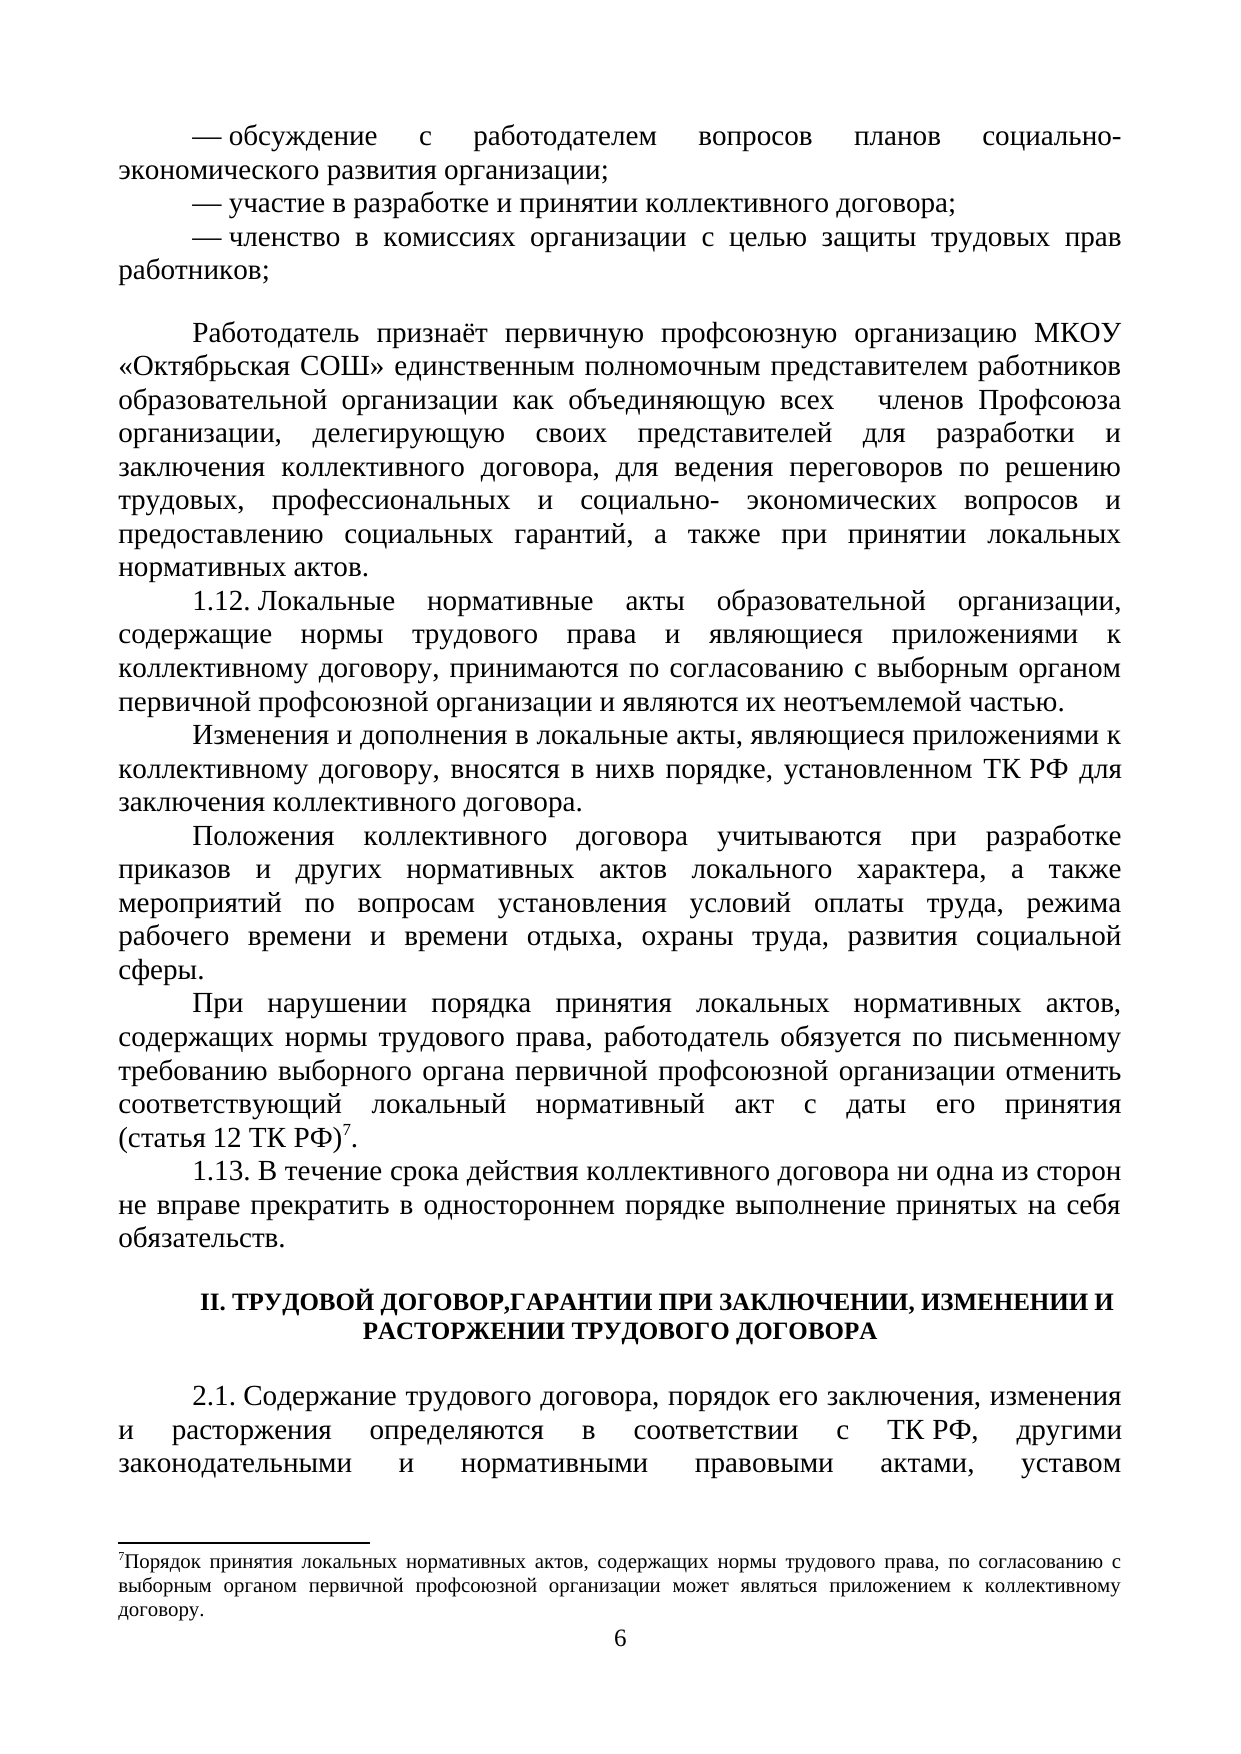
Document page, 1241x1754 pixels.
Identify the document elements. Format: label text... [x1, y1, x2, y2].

text 1.12. Локальные нормативные акты образовательной организации, содержащие нормы трудового права и являющиеся приложениями к коллективному договору, принимаются по согласованию с выборным органом первичной профсоюзной организации и являются их неотъемлемой частью. [118, 583, 1122, 717]
text — членство в комиссиях организации с целью защиты трудовых прав работников; [118, 219, 1122, 286]
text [118, 1378, 1122, 1479]
text II. ТРУДОВОЙ ДОГОВОР,ГАРАНТИИ ПРИ ЗАКЛЮЧЕНИИ, изменении И РАСТОРЖЕНИИ ТРУДОВОГО ДОГОВОРа [118, 1287, 1122, 1345]
text Положения коллективного договора учитываются при разработке приказов и других нормативных актов локального характера, а также мероприятий по вопросам установления условий оплаты труда, режима рабочего времени и времени отдыха, охраны труда, развития социальной сферы. [118, 818, 1122, 986]
text При нарушении порядка принятия локальных нормативных актов, содержащих нормы трудового права, работодатель обязуется по письменному требованию выборного органа первичной профсоюзной организации отменить соответствующий локальный нормативный акт с даты его принятия (статья 12 ТК РФ). [118, 986, 1122, 1153]
text 1.13. В течение срока действия коллективного договора ни одна из сторон не вправе прекратить в одностороннем порядке выполнение принятых на себя обязательств. [118, 1153, 1122, 1254]
text Работодатель признаёт первичную профсоюзную организацию МКОУ «Октябрьская СОШ» единственным полномочным представителем работников образовательной организации как объединяющую всех членов Профсоюза организации, делегирующую своих представителей для разработки и заключения коллективного договора, для ведения переговоров по решению трудовых, профессиональных и социально- экономических вопросов и предоставлению социальных гарантий, а также при принятии локальных нормативных актов. [118, 315, 1122, 583]
text Изменения и дополнения в локальные акты, являющиеся приложениями к коллективному договору, вносятся в нихв порядке, установленном ТК РФ для заключения коллективного договора. [118, 717, 1122, 818]
text — участие в разработке и принятии коллективного договора; [118, 185, 1122, 219]
text — обсуждение с работодателем вопросов планов социально-экономического развития организации; [118, 118, 1122, 185]
